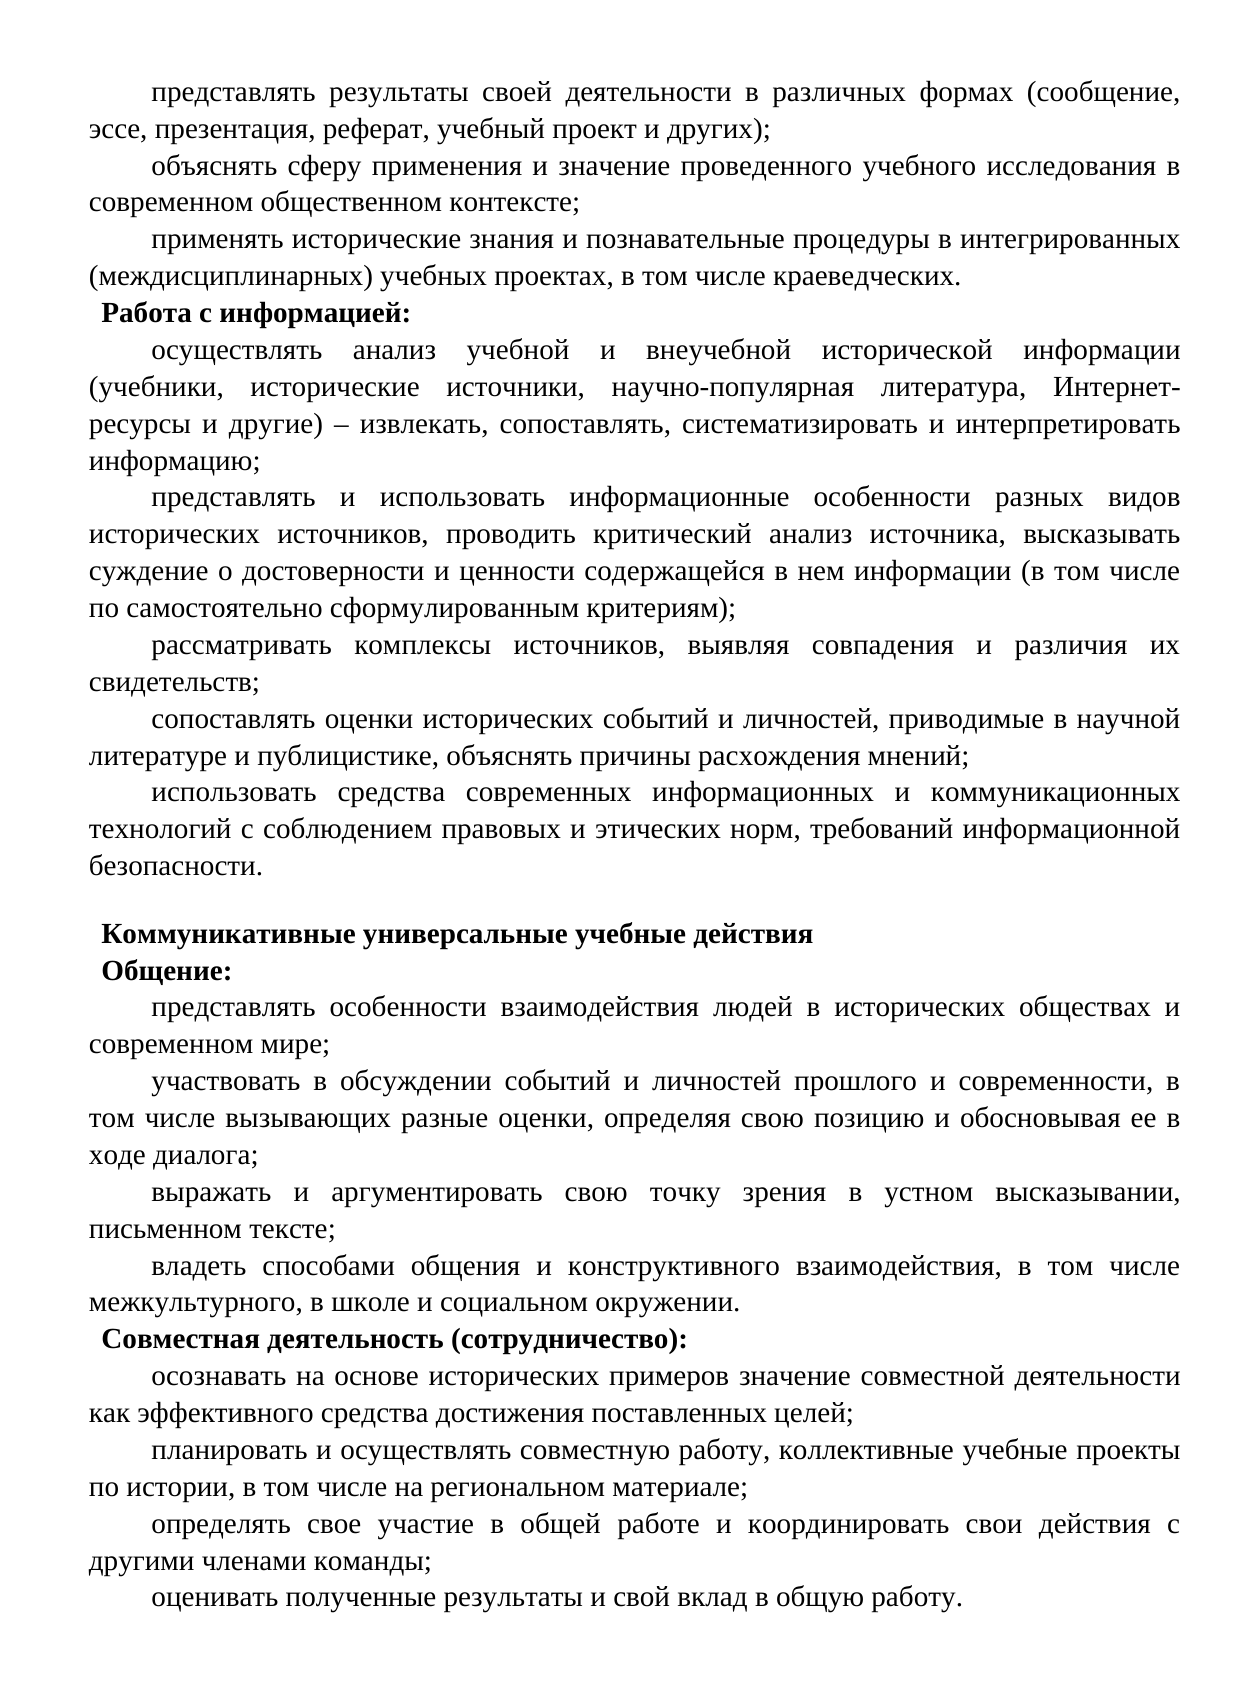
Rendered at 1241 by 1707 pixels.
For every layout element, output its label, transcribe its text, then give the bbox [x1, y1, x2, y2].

text владеть способами общения и конструктивного взаимодействия, в том числе межкультурного, в школе и социальном окружении. [89, 1248, 1181, 1318]
text представлять особенности взаимодействия людей в исторических обществах и современном мире; [89, 989, 1181, 1060]
text Работа с информацией: [101, 295, 1181, 329]
text Совместная деятельность (сотрудничество): [101, 1321, 1181, 1355]
text оценивать полученные результаты и свой вклад в общую работу. [89, 1579, 1181, 1613]
text участвовать в обсуждении событий и личностей прошлого и современности, в том числе вызывающих разные оценки, определяя свою позицию и обосновывая ее в ходе диалога; [89, 1063, 1181, 1171]
text рассматривать комплексы источников, выявляя совпадения и различия их свидетельств; [89, 627, 1181, 697]
text представлять результаты своей деятельности в различных формах (сообщение, эссе, презентация, реферат, учебный проект и других); [89, 74, 1181, 144]
text планировать и осуществлять совместную работу, коллективные учебные проекты по истории, в том числе на региональном материале; [89, 1432, 1181, 1502]
text объяснять сферу применения и значение проведенного учебного исследования в современном общественном контексте; [89, 148, 1181, 218]
text осуществлять анализ учебной и внеучебной исторической информации (учебники, исторические источники, научно-популярная литература, Интернет-ресурсы и другие) – извлекать, сопоставлять, систематизировать и интерпретировать информацию; [89, 332, 1181, 476]
text определять свое участие в общей работе и координировать свои действия с другими членами команды; [89, 1506, 1181, 1576]
text использовать средства современных информационных и коммуникационных технологий с соблюдением правовых и этических норм, требований информационной безопасности. [89, 774, 1181, 882]
text выражать и аргументировать свою точку зрения в устном высказывании, письменном тексте; [89, 1174, 1181, 1244]
text Общение: [101, 953, 1181, 986]
text осознавать на основе исторических примеров значение совместной деятельности как эффективного средства достижения поставленных целей; [89, 1358, 1181, 1429]
text Коммуникативные универсальные учебные действия [101, 916, 1181, 949]
text представлять и использовать информационные особенности разных видов исторических источников, проводить критический анализ источника, высказывать суждение о достоверности и ценности содержащейся в нем информации (в том числе по самостоятельно сформулированным критериям); [89, 479, 1181, 624]
text сопоставлять оценки исторических событий и личностей, приводимые в научной литературе и публицистике, объяснять причины расхождения мнений; [89, 701, 1181, 771]
text применять исторические знания и познавательные процедуры в интегрированных (междисциплинарных) учебных проектах, в том числе краеведческих. [89, 221, 1181, 292]
